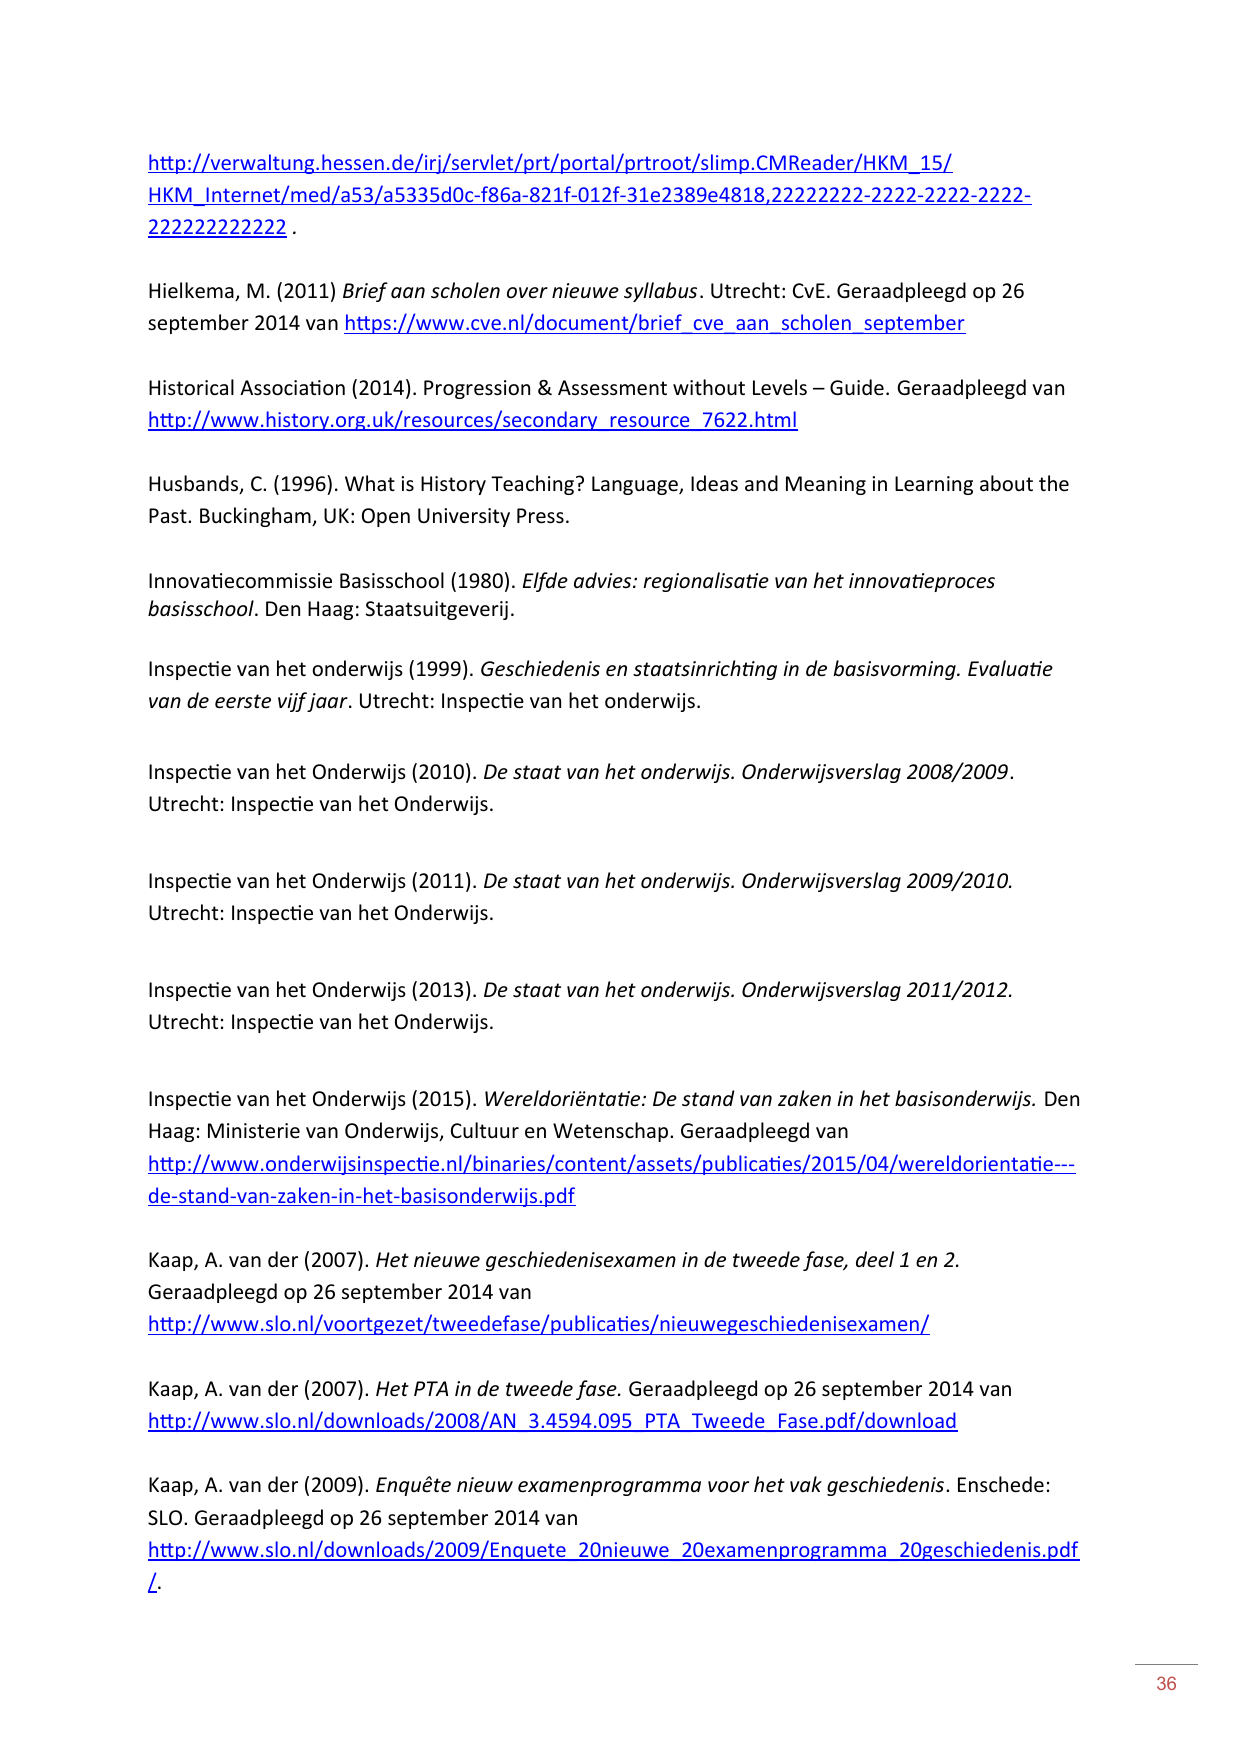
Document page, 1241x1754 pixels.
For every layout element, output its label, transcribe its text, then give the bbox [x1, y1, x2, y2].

text Inspectie van het onderwijs (1999). Geschiedenis en staatsinrichting in de basisvorming. Evaluatie van de eerste vijf jaar. Utrecht: Inspectie van het onderwijs. [148, 654, 1093, 714]
text Inspectie van het Onderwijs (2011). De staat van het onderwijs. Onderwijsverslag 2009/2010. Utrecht: Inspectie van het Onderwijs. [148, 866, 1093, 926]
text Inspectie van het Onderwijs (2015). Wereldoriëntatie: De stand van zaken in het basisonderwijs. Den Haag: Ministerie van Onderwijs, Cultuur en Wetenschap. Geraadpleegd van http://www.onderwijsinspectie.nl/binaries/content/assets/publicaties/2015/04/wereldorientatie---de-stand-van-zaken-in-het-basisonderwijs.pdf [148, 1084, 1093, 1209]
text Husbands, C. (1996). What is History Teaching? Language, Ideas and Meaning in Learning about the Past. Buckingham, UK: Open University Press. [148, 469, 1093, 530]
text Kaap, A. van der (2007). Het nieuwe geschiedenisexamen in de tweede fase, deel 1 en 2. Geraadpleegd op 26 september 2014 van http://www.slo.nl/voortgezet/tweedefase/publicaties/nieuwegeschiedenisexamen/ [148, 1245, 1093, 1338]
text Inspectie van het Onderwijs (2010). De staat van het onderwijs. Onderwijsverslag 2008/2009. Utrecht: Inspectie van het Onderwijs. [148, 757, 1093, 817]
text Hielkema, M. (2011) Brief aan scholen over nieuwe syllabus. Utrecht: CvE. Geraadpleegd op 26 september 2014 van https://www.cve.nl/document/brief_cve_aan_scholen_september [148, 276, 1093, 337]
text Innovatiecommissie Basisschool (1980). Elfde advies: regionalisatie van het innovatieproces basisschool. Den Haag: Staatsuitgeverij. [148, 566, 1093, 622]
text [148, 148, 1093, 240]
text Historical Association (2014). Progression & Assessment without Levels – Guide. Geraadpleegd van http://www.history.org.uk/resources/secondary_resource_7622.html [148, 373, 1093, 433]
text Kaap, A. van der (2009). Enquête nieuw examenprogramma voor het vak geschiedenis. Enschede: SLO. Geraadpleegd op 26 september 2014 van http://www.slo.nl/downloads/2009/Enquete_20nieuwe_20examenprogramma_20geschiedenis.pdf/. [148, 1471, 1093, 1595]
text Kaap, A. van der (2007). Het PTA in de tweede fase. Geraadpleegd op 26 september 2014 van http://www.slo.nl/downloads/2008/AN_3.4594.095_PTA_Tweede_Fase.pdf/download [148, 1374, 1093, 1434]
text Inspectie van het Onderwijs (2013). De staat van het onderwijs. Onderwijsverslag 2011/2012. Utrecht: Inspectie van het Onderwijs. [148, 975, 1093, 1035]
